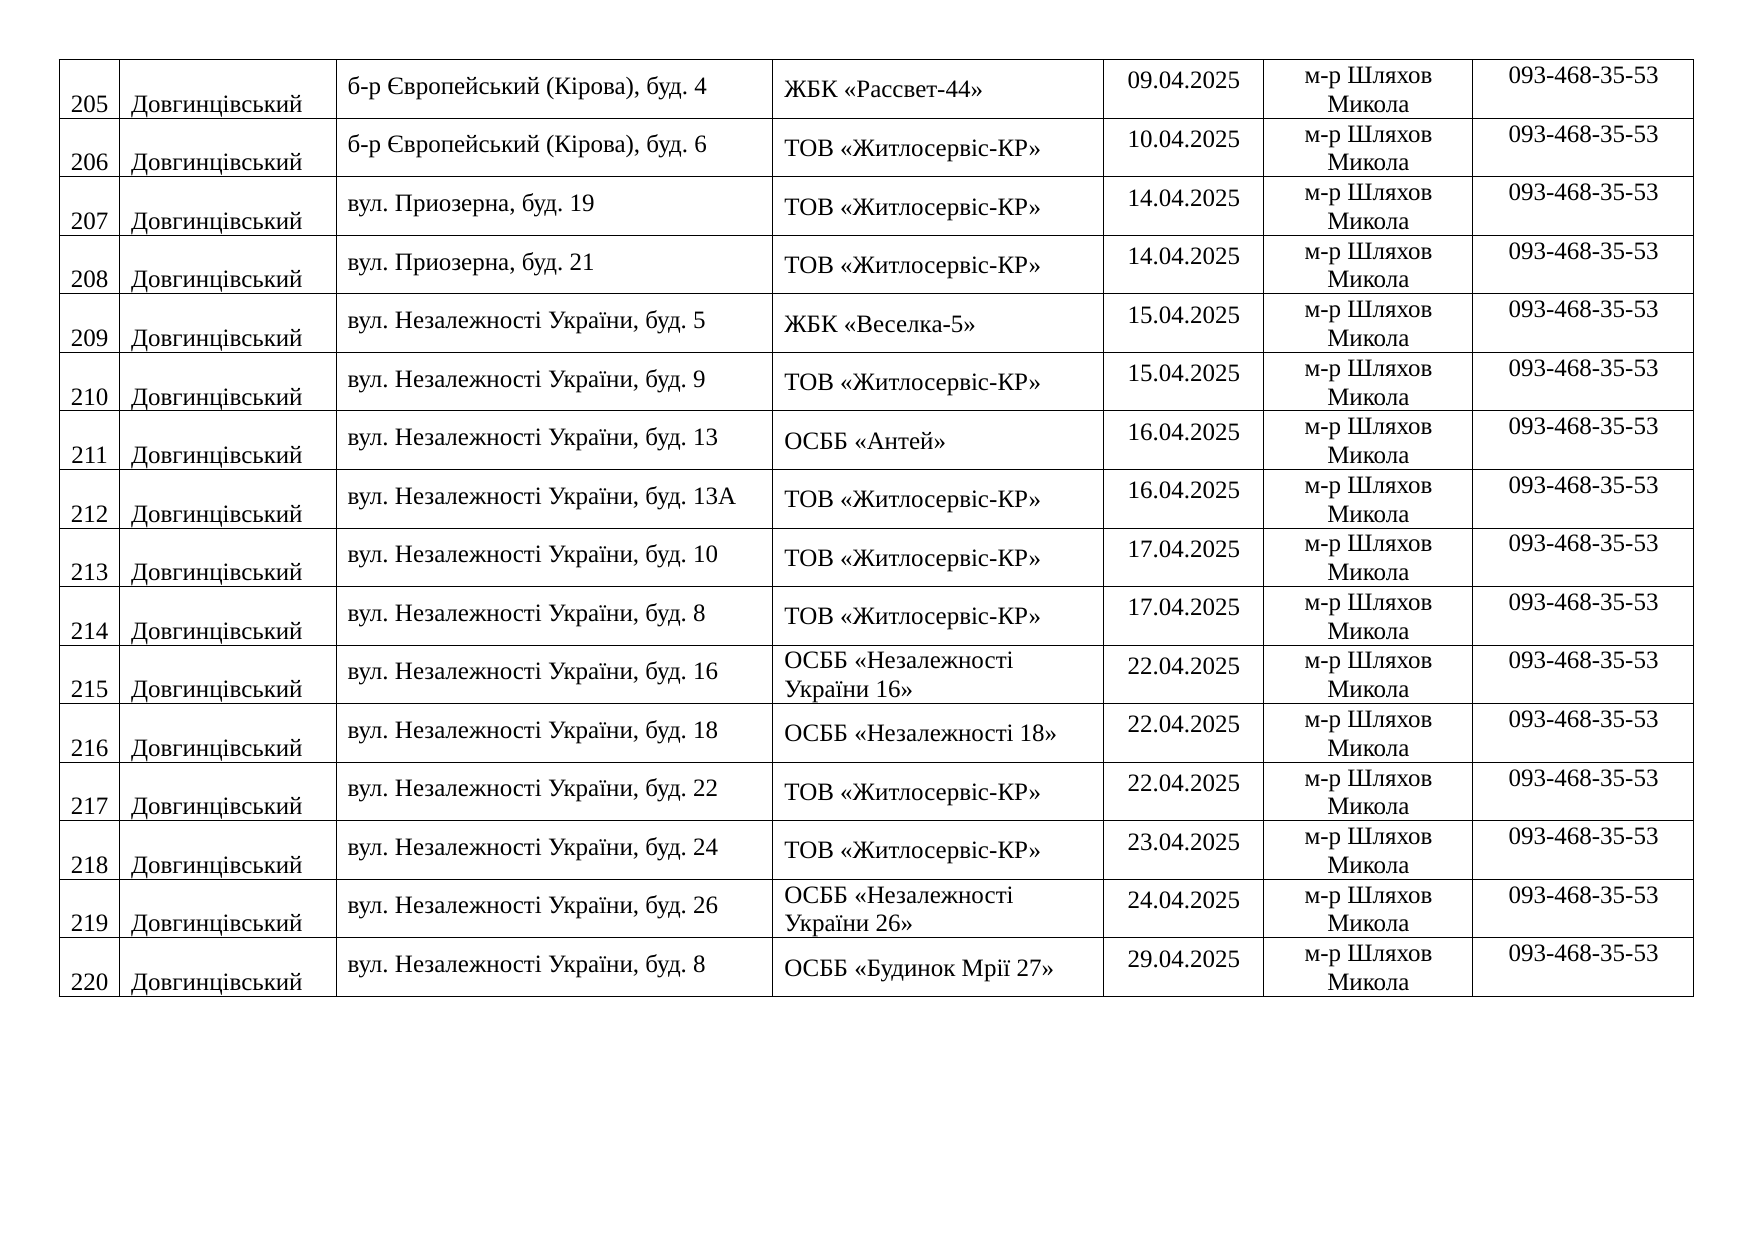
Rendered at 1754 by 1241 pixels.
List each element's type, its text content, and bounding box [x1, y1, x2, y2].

table_cell Довгинцівський [120, 763, 336, 820]
table_cell 218 [60, 821, 119, 879]
table_cell вул. Незалежності України, буд. 13 [337, 411, 772, 469]
table_cell 093-468-35-53 [1473, 821, 1693, 879]
table_cell 208 [60, 236, 119, 293]
table_cell ОСББ «Незалежності 18» [773, 704, 1103, 762]
table_cell м-р Шляхов Микола [1264, 587, 1472, 644]
table_cell ТОВ «Житлосервіс-КР» [773, 353, 1103, 410]
table_cell 14.04.2025 [1104, 236, 1263, 293]
table_cell 211 [60, 411, 119, 469]
table_cell 093-468-35-53 [1473, 177, 1693, 235]
table_cell 24.04.2025 [1104, 880, 1263, 937]
table_cell ТОВ «Житлосервіс-КР» [773, 119, 1103, 176]
table_cell вул. Приозерна, буд. 19 [337, 177, 772, 235]
table_cell 212 [60, 470, 119, 527]
table_cell Довгинцівський [120, 587, 336, 644]
table_cell 17.04.2025 [1104, 587, 1263, 644]
table_cell ОСББ «Незалежності України 16» [773, 646, 1103, 703]
table_cell Довгинцівський [120, 470, 336, 527]
table_cell вул. Незалежності України, буд. 8 [337, 587, 772, 644]
table_cell м-р Шляхов Микола [1264, 880, 1472, 937]
table_cell вул. Незалежності України, буд. 8 [337, 938, 772, 996]
table_cell 093-468-35-53 [1473, 529, 1693, 586]
table_cell 16.04.2025 [1104, 411, 1263, 469]
table_cell вул. Незалежності України, буд. 24 [337, 821, 772, 879]
table_cell Довгинцівський [120, 646, 336, 703]
table_cell 15.04.2025 [1104, 294, 1263, 352]
table_cell м-р Шляхов Микола [1264, 938, 1472, 996]
table_cell Довгинцівський [120, 880, 336, 937]
table_cell м-р Шляхов Микола [1264, 470, 1472, 527]
table_cell 093-468-35-53 [1473, 938, 1693, 996]
table_cell ЖБК «Рассвет-44» [773, 60, 1103, 118]
table_cell ТОВ «Житлосервіс-КР» [773, 177, 1103, 235]
table_cell 17.04.2025 [1104, 529, 1263, 586]
table_cell м-р Шляхов Микола [1264, 119, 1472, 176]
table_cell 093-468-35-53 [1473, 704, 1693, 762]
table_cell Довгинцівський [120, 821, 336, 879]
table_cell 10.04.2025 [1104, 119, 1263, 176]
table_cell вул. Незалежності України, буд. 26 [337, 880, 772, 937]
table_cell Довгинцівський [120, 529, 336, 586]
table_cell ТОВ «Житлосервіс-КР» [773, 587, 1103, 644]
table_cell 23.04.2025 [1104, 821, 1263, 879]
table_cell 215 [60, 646, 119, 703]
table_cell вул. Незалежності України, буд. 13А [337, 470, 772, 527]
table_cell м-р Шляхов Микола [1264, 294, 1472, 352]
table_cell м-р Шляхов Микола [1264, 821, 1472, 879]
table_cell 29.04.2025 [1104, 938, 1263, 996]
table_cell 205 [60, 60, 119, 118]
table_cell Довгинцівський [120, 353, 336, 410]
table_cell 213 [60, 529, 119, 586]
table_cell вул. Незалежності України, буд. 22 [337, 763, 772, 820]
table_cell м-р Шляхов Микола [1264, 763, 1472, 820]
table_cell ТОВ «Житлосервіс-КР» [773, 470, 1103, 527]
table_cell 093-468-35-53 [1473, 294, 1693, 352]
table_cell 093-468-35-53 [1473, 763, 1693, 820]
table_cell вул. Незалежності України, буд. 10 [337, 529, 772, 586]
table_cell 15.04.2025 [1104, 353, 1263, 410]
table_cell ОСББ «Незалежності України 26» [773, 880, 1103, 937]
table_cell м-р Шляхов Микола [1264, 236, 1472, 293]
table_cell м-р Шляхов Микола [1264, 646, 1472, 703]
table_cell Довгинцівський [120, 60, 336, 118]
table_cell Довгинцівський [120, 177, 336, 235]
table_cell Довгинцівський [120, 938, 336, 996]
table_cell 093-468-35-53 [1473, 119, 1693, 176]
table_cell м-р Шляхов Микола [1264, 529, 1472, 586]
table_cell 093-468-35-53 [1473, 470, 1693, 527]
table_cell 22.04.2025 [1104, 704, 1263, 762]
table_cell 093-468-35-53 [1473, 236, 1693, 293]
table_cell б-р Європейський (Кірова), буд. 4 [337, 60, 772, 118]
table_cell 217 [60, 763, 119, 820]
table_cell ТОВ «Житлосервіс-КР» [773, 236, 1103, 293]
table_cell 093-468-35-53 [1473, 411, 1693, 469]
table_cell 220 [60, 938, 119, 996]
table_cell 14.04.2025 [1104, 177, 1263, 235]
table_cell 209 [60, 294, 119, 352]
table_cell м-р Шляхов Микола [1264, 704, 1472, 762]
table_cell Довгинцівський [120, 294, 336, 352]
table_cell 093-468-35-53 [1473, 880, 1693, 937]
table_cell 219 [60, 880, 119, 937]
table_cell 16.04.2025 [1104, 470, 1263, 527]
table_cell 216 [60, 704, 119, 762]
table_cell вул. Незалежності України, буд. 5 [337, 294, 772, 352]
table_cell ЖБК «Веселка-5» [773, 294, 1103, 352]
table_cell ОСББ «Антей» [773, 411, 1103, 469]
table_cell ОСББ «Будинок Мрії 27» [773, 938, 1103, 996]
table_cell ТОВ «Житлосервіс-КР» [773, 529, 1103, 586]
table_cell Довгинцівський [120, 704, 336, 762]
table_cell 093-468-35-53 [1473, 587, 1693, 644]
table_cell Довгинцівський [120, 236, 336, 293]
table_cell 214 [60, 587, 119, 644]
table_cell 206 [60, 119, 119, 176]
table_cell 207 [60, 177, 119, 235]
table_cell 22.04.2025 [1104, 763, 1263, 820]
table_cell вул. Незалежності України, буд. 16 [337, 646, 772, 703]
table_cell Довгинцівський [120, 119, 336, 176]
table_cell м-р Шляхов Микола [1264, 60, 1472, 118]
table_cell Довгинцівський [120, 411, 336, 469]
table_cell м-р Шляхов Микола [1264, 353, 1472, 410]
table_cell 093-468-35-53 [1473, 646, 1693, 703]
table_cell 093-468-35-53 [1473, 353, 1693, 410]
table_cell 09.04.2025 [1104, 60, 1263, 118]
table_cell б-р Європейський (Кірова), буд. 6 [337, 119, 772, 176]
table_cell 210 [60, 353, 119, 410]
table_cell ТОВ «Житлосервіс-КР» [773, 763, 1103, 820]
table_cell 093-468-35-53 [1473, 60, 1693, 118]
table_cell 22.04.2025 [1104, 646, 1263, 703]
table_cell вул. Незалежності України, буд. 9 [337, 353, 772, 410]
table_cell м-р Шляхов Микола [1264, 177, 1472, 235]
table_cell м-р Шляхов Микола [1264, 411, 1472, 469]
table_cell вул. Незалежності України, буд. 18 [337, 704, 772, 762]
table_cell вул. Приозерна, буд. 21 [337, 236, 772, 293]
table_cell ТОВ «Житлосервіс-КР» [773, 821, 1103, 879]
